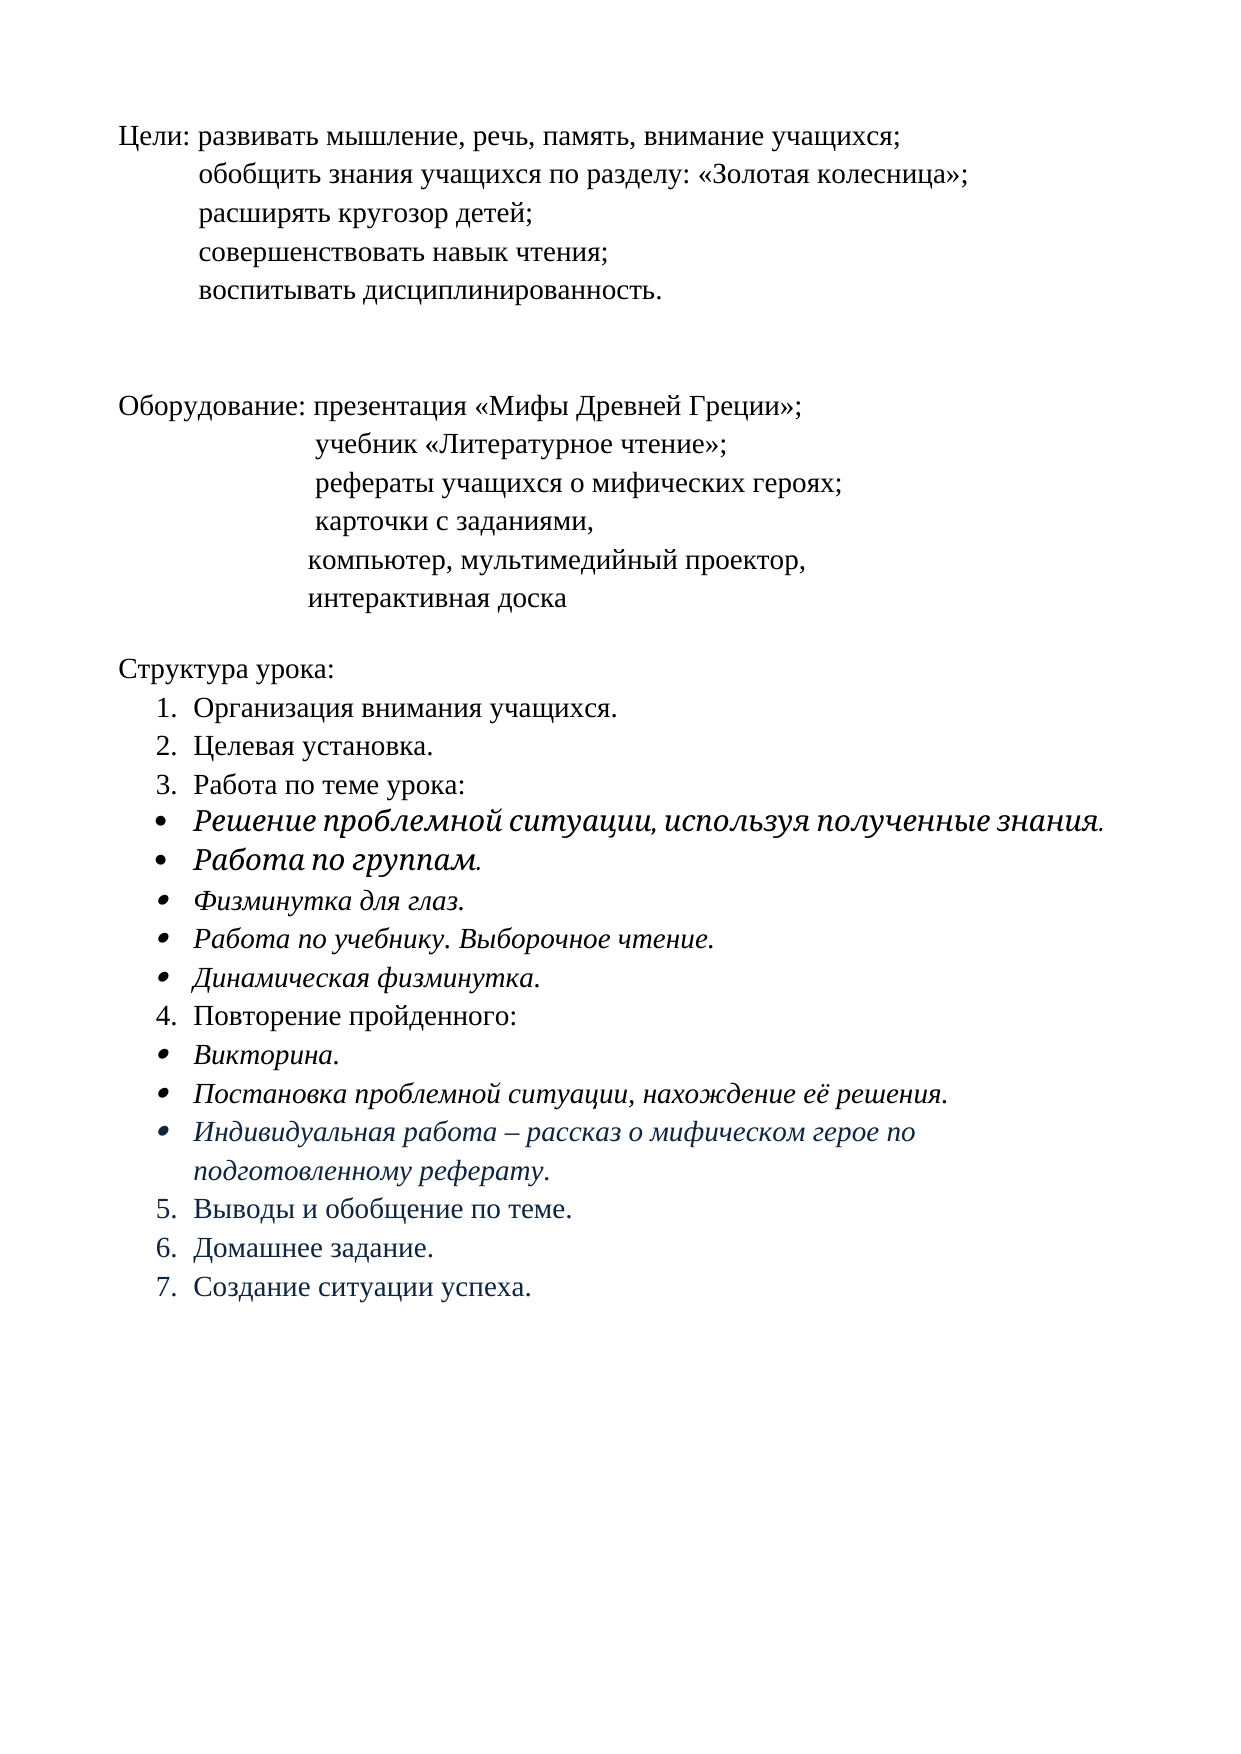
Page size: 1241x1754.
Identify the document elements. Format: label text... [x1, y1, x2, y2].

list Физминутка для глаз. [156, 883, 1122, 916]
text рефераты учащихся о мифических героях; [118, 465, 1122, 498]
text компьютер, мультимедийный проектор, [118, 542, 1122, 576]
list Целевая установка. [156, 728, 1122, 762]
text интерактивная доска [118, 581, 1122, 647]
text Структура урока: [118, 651, 1122, 685]
list Работа по группам. [156, 844, 1122, 878]
list Работа по учебнику. Выборочное чтение. [156, 921, 1122, 955]
text Оборудование: презентация «Мифы Древней Греции»; [118, 388, 1122, 421]
list Викторина. [156, 1037, 1122, 1071]
list Динамическая физминутка. [156, 960, 1122, 993]
text воспитывать дисциплинированность. [118, 272, 1122, 306]
list Постановка проблемной ситуации, нахождение её решения. [156, 1076, 1122, 1109]
text обобщить знания учащихся по разделу: «Золотая колесница»; [118, 157, 1122, 190]
list Индивидуальная работа – рассказ о мифическом герое по подготовленному реферату. [156, 1114, 1122, 1187]
list Организация внимания учащихся. [156, 690, 1122, 723]
list Выводы и обобщение по теме. [156, 1192, 1122, 1225]
list Работа по теме урока: [156, 767, 1122, 801]
text расширять кругозор детей; [118, 195, 1122, 229]
text совершенствовать навык чтения; [118, 234, 1122, 267]
list Домашнее задание. [156, 1230, 1122, 1264]
list Повторение пройденного: [156, 998, 1122, 1032]
text учебник «Литературное чтение»; [118, 426, 1122, 460]
text Цели: развивать мышление, речь, память, внимание учащихся; [118, 118, 1122, 152]
text карточки с заданиями, [118, 503, 1122, 537]
list Создание ситуации успеха. [156, 1269, 1122, 1302]
list Решение проблемной ситуации, используя полученные знания. [156, 806, 1122, 839]
